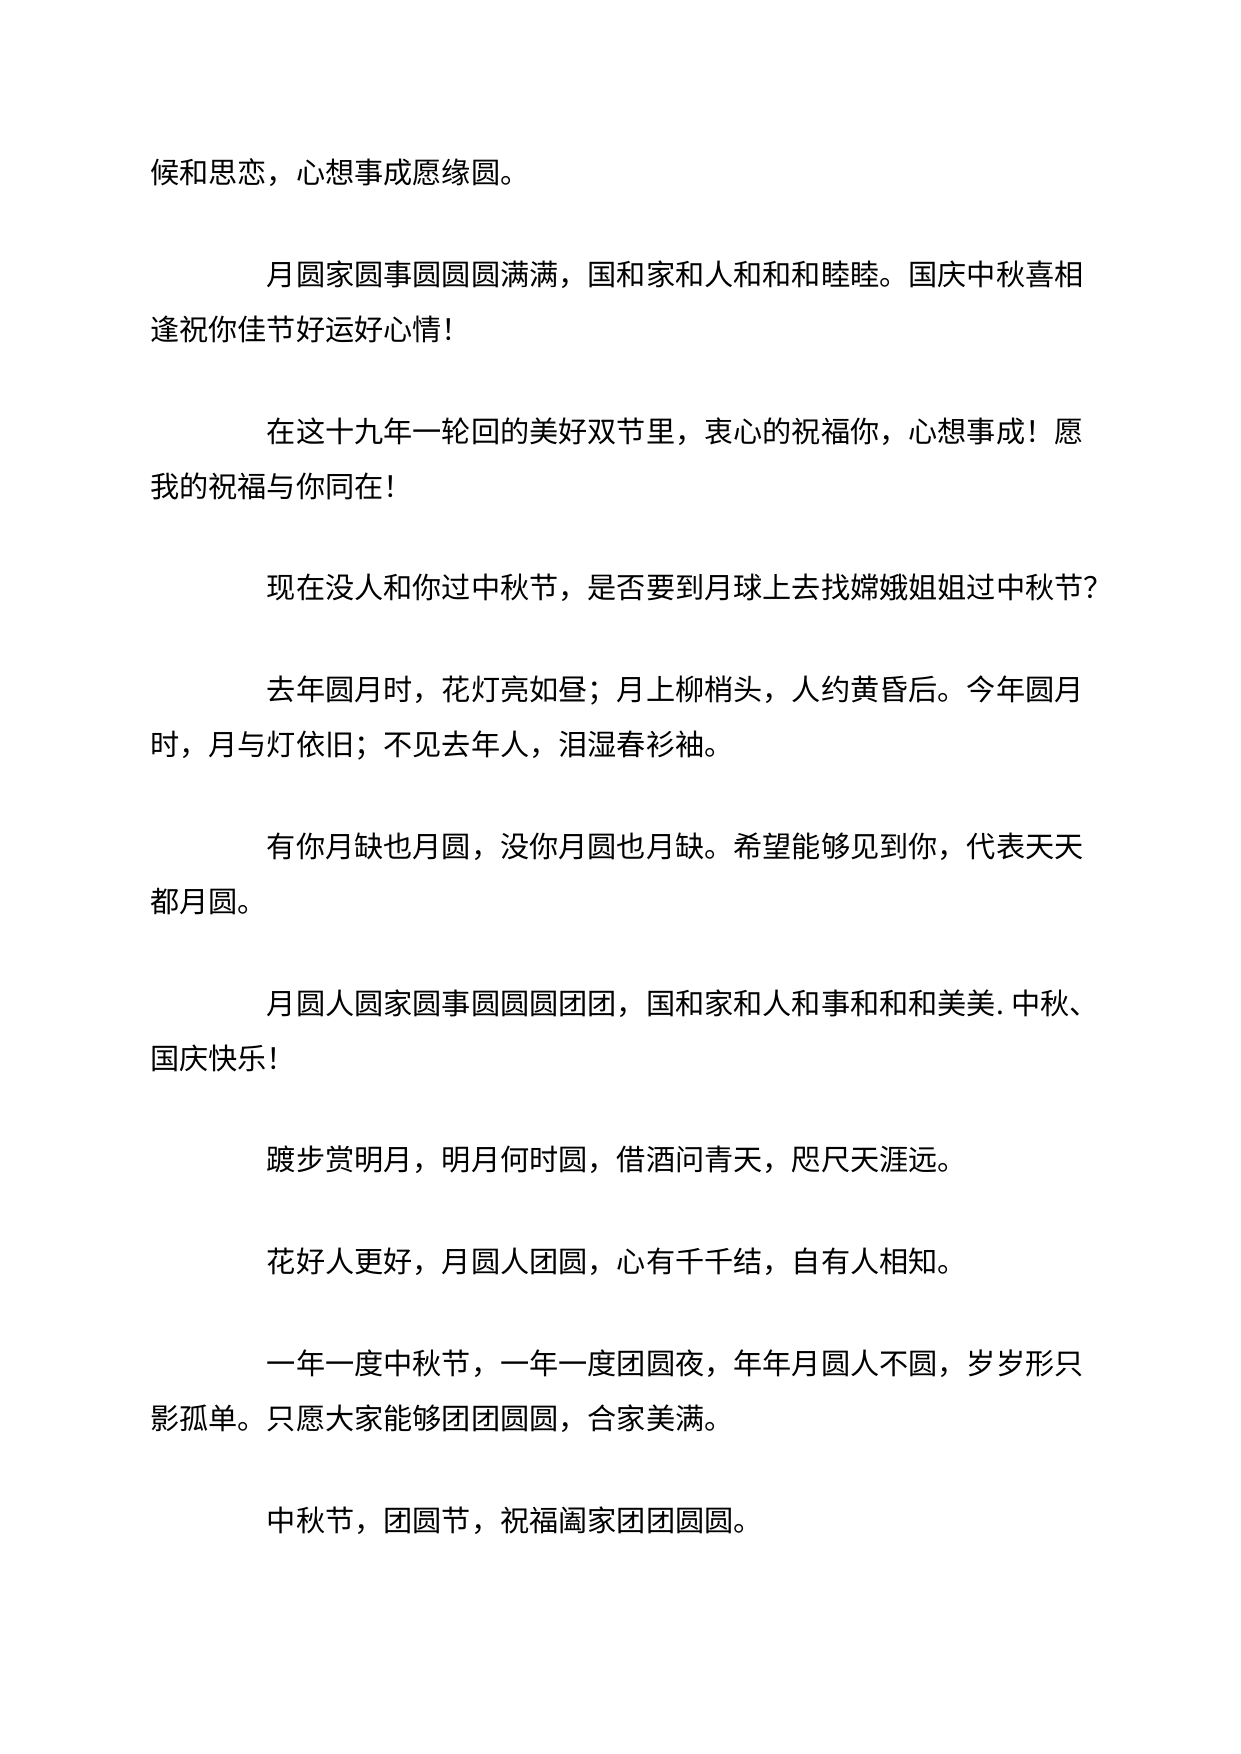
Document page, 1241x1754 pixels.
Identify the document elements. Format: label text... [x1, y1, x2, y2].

text 中秋节，团圆节，祝福阖家团团圆圆。 [150, 1497, 1090, 1539]
text 现在没人和你过中秋节，是否要到月球上去找嫦娥姐姐过中秋节？ [150, 565, 1090, 607]
text 踱步赏明月，明月何时圆，借酒问青天，咫尺天涯远。 [150, 1137, 1090, 1179]
text 月圆人圆家圆事圆圆圆团团，国和家和人和事和和和美美. 中秋、国庆快乐！ [150, 980, 1090, 1077]
text 一年一度中秋节，一年一度团圆夜，年年月圆人不圆，岁岁形只影孤单。只愿大家能够团团圆圆，合家美满。 [150, 1341, 1090, 1438]
text 在这十九年一轮回的美好双节里，衷心的祝福你，心想事成！愿我的祝福与你同在！ [150, 408, 1090, 506]
text 花好人更好，月圆人团圆，心有千千结，自有人相知。 [150, 1239, 1090, 1281]
text 月圆家圆事圆圆圆满满，国和家和人和和和睦睦。国庆中秋喜相逢祝你佳节好运好心情！ [150, 252, 1090, 349]
text 去年圆月时，花灯亮如昼；月上柳梢头，人约黄昏后。今年圆月时，月与灯依旧；不见去年人，泪湿春衫袖。 [150, 667, 1090, 764]
text 有你月缺也月圆，没你月圆也月缺。希望能够见到你，代表天天都月圆。 [150, 823, 1090, 921]
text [150, 150, 1090, 192]
